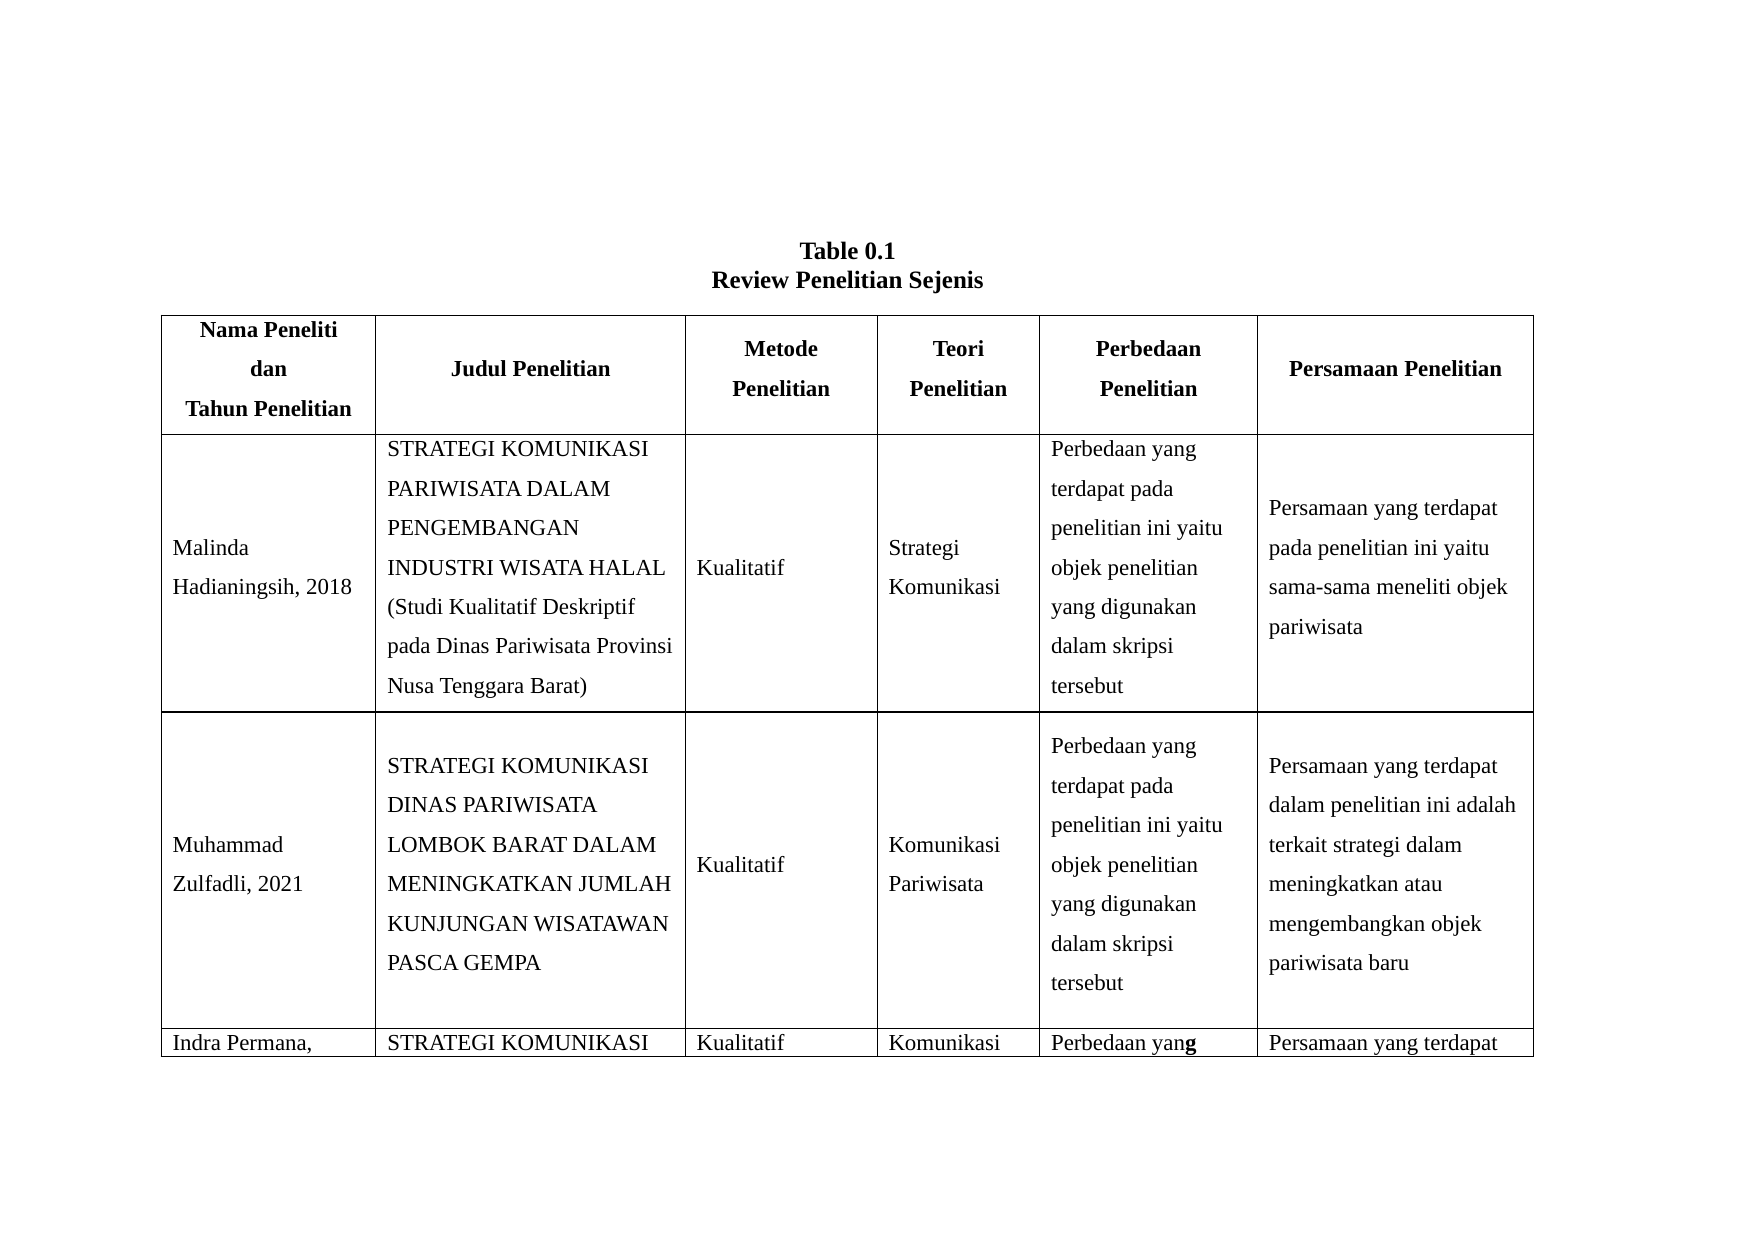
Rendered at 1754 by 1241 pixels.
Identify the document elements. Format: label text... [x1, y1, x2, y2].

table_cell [1258, 1029, 1533, 1056]
table_cell Perbedaan yang terdapat pada penelitian ini yaitu objek penelitian yang digunakan dalam skripsi tersebut [1040, 713, 1257, 1028]
table_cell Kualitatif [686, 435, 877, 711]
table_cell Persamaan yang terdapat pada penelitian ini yaitu sama-sama meneliti objek pariwisata [1258, 435, 1533, 711]
table_header Perbedaan Penelitian [1040, 316, 1257, 434]
table_cell Persamaan yang terdapat dalam penelitian ini adalah terkait strategi dalam meningkatkan atau mengembangkan objek pariwisata baru [1258, 713, 1533, 1028]
table_header Teori Penelitian [878, 316, 1039, 434]
table_cell Kualitatif [686, 713, 877, 1028]
table_header Persamaan Penelitian [1258, 316, 1533, 434]
table_cell Komunikasi Pemasaran Terpadu [878, 1029, 1039, 1056]
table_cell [1040, 1029, 1257, 1056]
table_cell STRATEGI KOMUNIKASI PARIWISATA DALAM PENGEMBANGAN INDUSTRI WISATA HALAL (Studi Kualitatif Deskriptif pada Dinas Pariwisata Provinsi Nusa Tenggara Barat) [376, 435, 685, 711]
table_cell Kualitatif [686, 1029, 877, 1056]
table_cell Indra Permana, tahun 2021 [162, 1029, 375, 1056]
table_header Judul Penelitian [376, 316, 685, 434]
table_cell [376, 1029, 685, 1056]
table_header Nama Peneliti dan Tahun Penelitian [162, 316, 375, 434]
table_cell Strategi Komunikasi [878, 435, 1039, 711]
table_cell STRATEGI KOMUNIKASI DINAS PARIWISATA LOMBOK BARAT DALAM MENINGKATKAN JUMLAH KUNJUNGAN WISATAWAN PASCA GEMPA [376, 713, 685, 1028]
text Table 0.1 Review Penelitian Sejenis [177, 236, 1518, 294]
table_cell Komunikasi Pariwisata [878, 713, 1039, 1028]
table_header Metode Penelitian [686, 316, 877, 434]
table_cell Muhammad Zulfadli, 2021 [162, 713, 375, 1028]
table_cell Malinda Hadianingsih, 2018 [162, 435, 375, 711]
table_cell Perbedaan yang terdapat pada penelitian ini yaitu objek penelitian yang digunakan dalam skripsi tersebut [1040, 435, 1257, 711]
